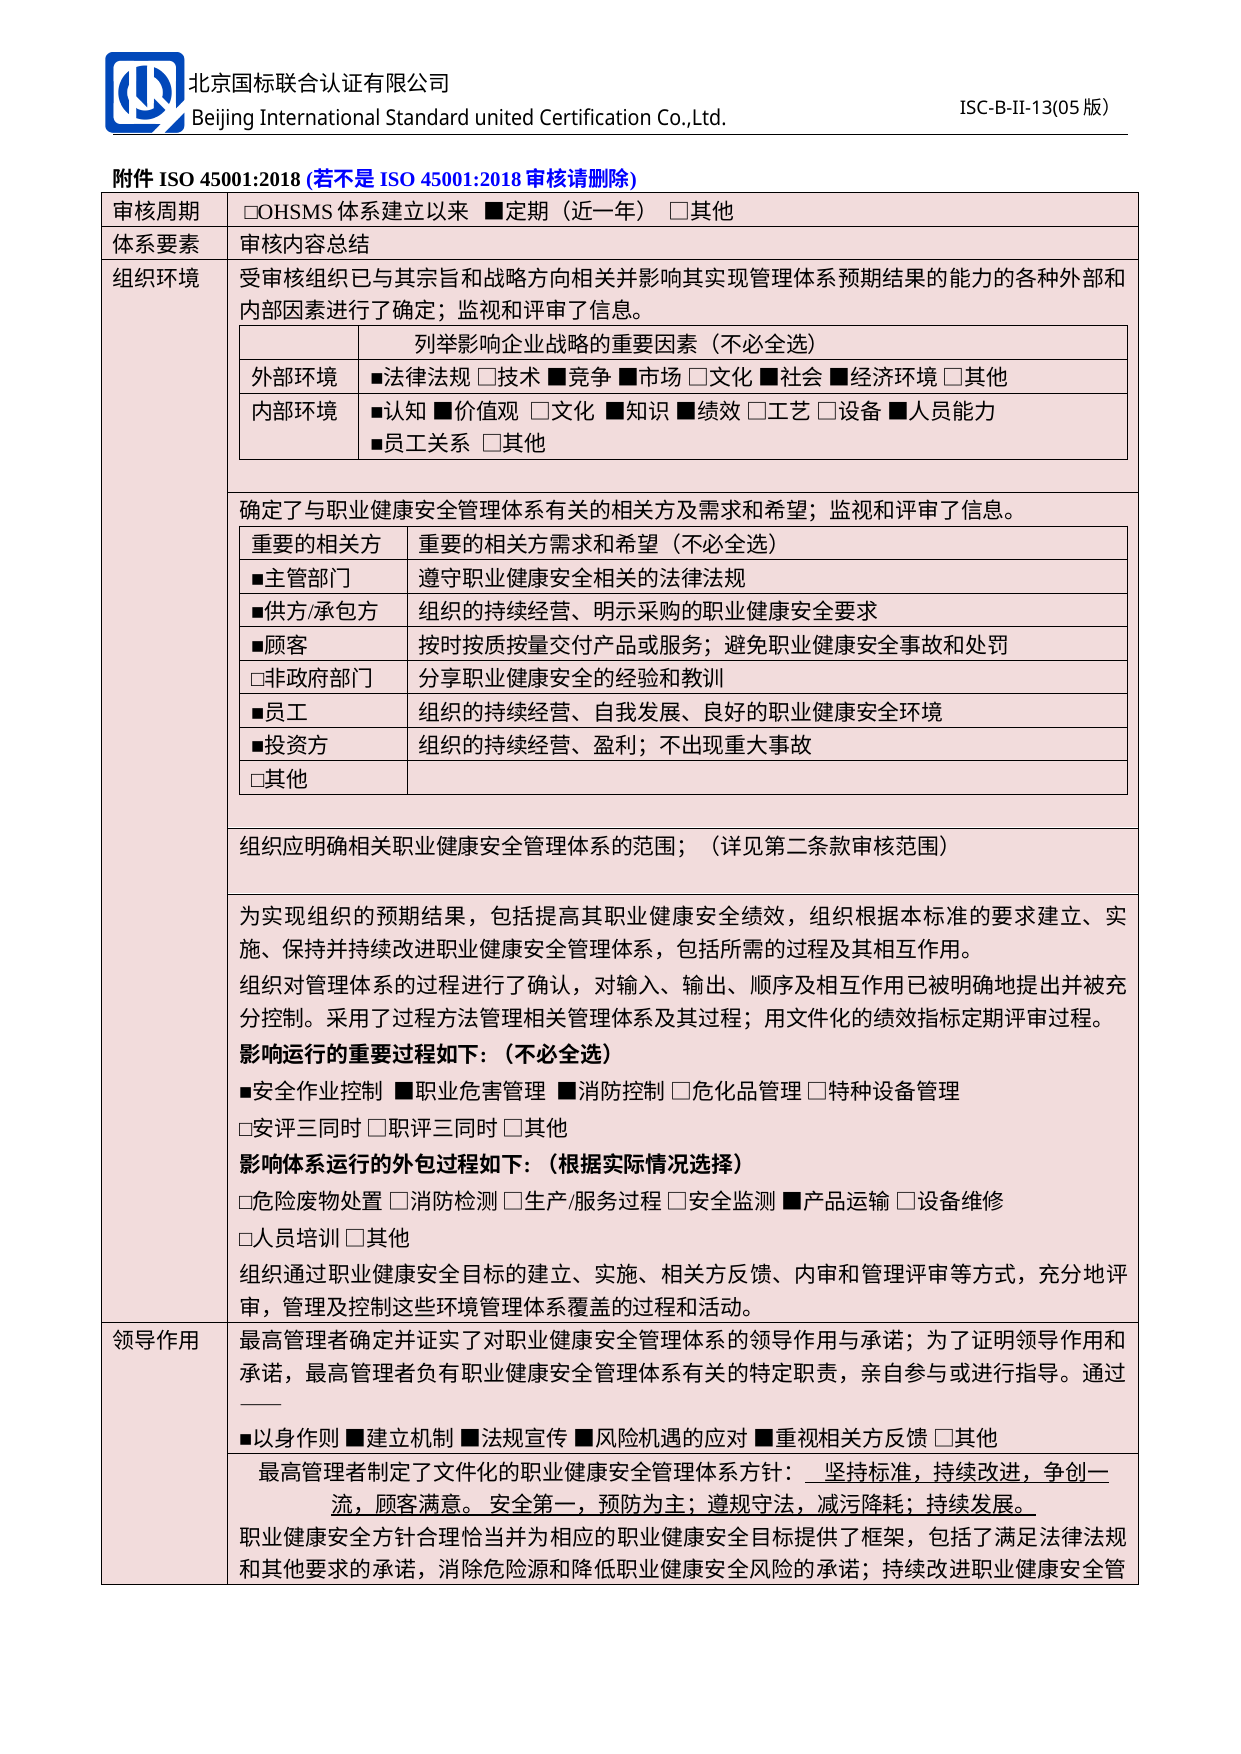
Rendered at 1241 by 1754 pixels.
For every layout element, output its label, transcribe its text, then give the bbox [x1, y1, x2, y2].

table_cell 领导作用 [102, 1323, 227, 1584]
table_cell 组织环境 [102, 260, 227, 1322]
table_cell 最高管理者确定并证实了对职业健康安全管理体系的领导作用与承诺；为了证明领导作用和承诺，最高管理者负有职业健康安全管理体系有关的特定职责，亲自参与或进行指导。通过—— ■以身作则 ■建立机制 ■法规宣传 ■风险机遇的应对 ■重视相关方反馈 □其他 [228, 1323, 1138, 1453]
table_header □OHSMS体系建立以来 ■定期（近一年） □其他 [228, 193, 1138, 226]
picture [105, 52, 185, 133]
table_cell 受审核组织已与其宗旨和战略方向相关并影响其实现管理体系预期结果的能力的各种外部和内部因素进行了确定；监视和评审了信息。 [228, 260, 1138, 492]
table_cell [228, 1454, 1138, 1584]
text 附件 ISO 45001:2018 (若不是ISO 45001:2018审核请删除) [112, 162, 1128, 192]
table_cell 为实现组织的预期结果，包括提高其职业健康安全绩效，组织根据本标准的要求建立、实施、保持并持续改进职业健康安全管理体系，包括所需的过程及其相互作用。 组织对管理体系的过程进行了确认，对输入、输出、顺序及相互作用已被明确地提出并被充分控制。采用了过程方法管理相关管理体系及其过程；用文件化的绩效指标定期评审过程。 影响运行的重要过程如下: （不必全选） ■安全作业控制 ■职业危害管理 ■消防控制 □危化品管理 □特种设备管理 □安评三同时 □职评三同时 □其他 影响体系运行的外包过程如下: （根据实际情况选择） □危险废物处置 □消防检测 □生产/服务过程 □安全监测 ■产品运输 □设备维修 □人员培训 □其他 组织通过职业健康安全目标的建立、实施、相关方反馈、内审和管理评审等方式，充分地评审，管理及控制这些环境管理体系覆盖的过程和活动。 [228, 895, 1138, 1322]
table_cell 审核内容总结 [228, 227, 1138, 259]
table_cell 确定了与职业健康安全管理体系有关的相关方及需求和希望；监视和评审了信息。 [228, 493, 1138, 827]
table_header 审核周期 [102, 193, 227, 226]
table_cell 组织应明确相关职业健康安全管理体系的范围；（详见第二条款审核范围） [228, 829, 1138, 893]
table_cell 体系要素 [102, 227, 227, 259]
